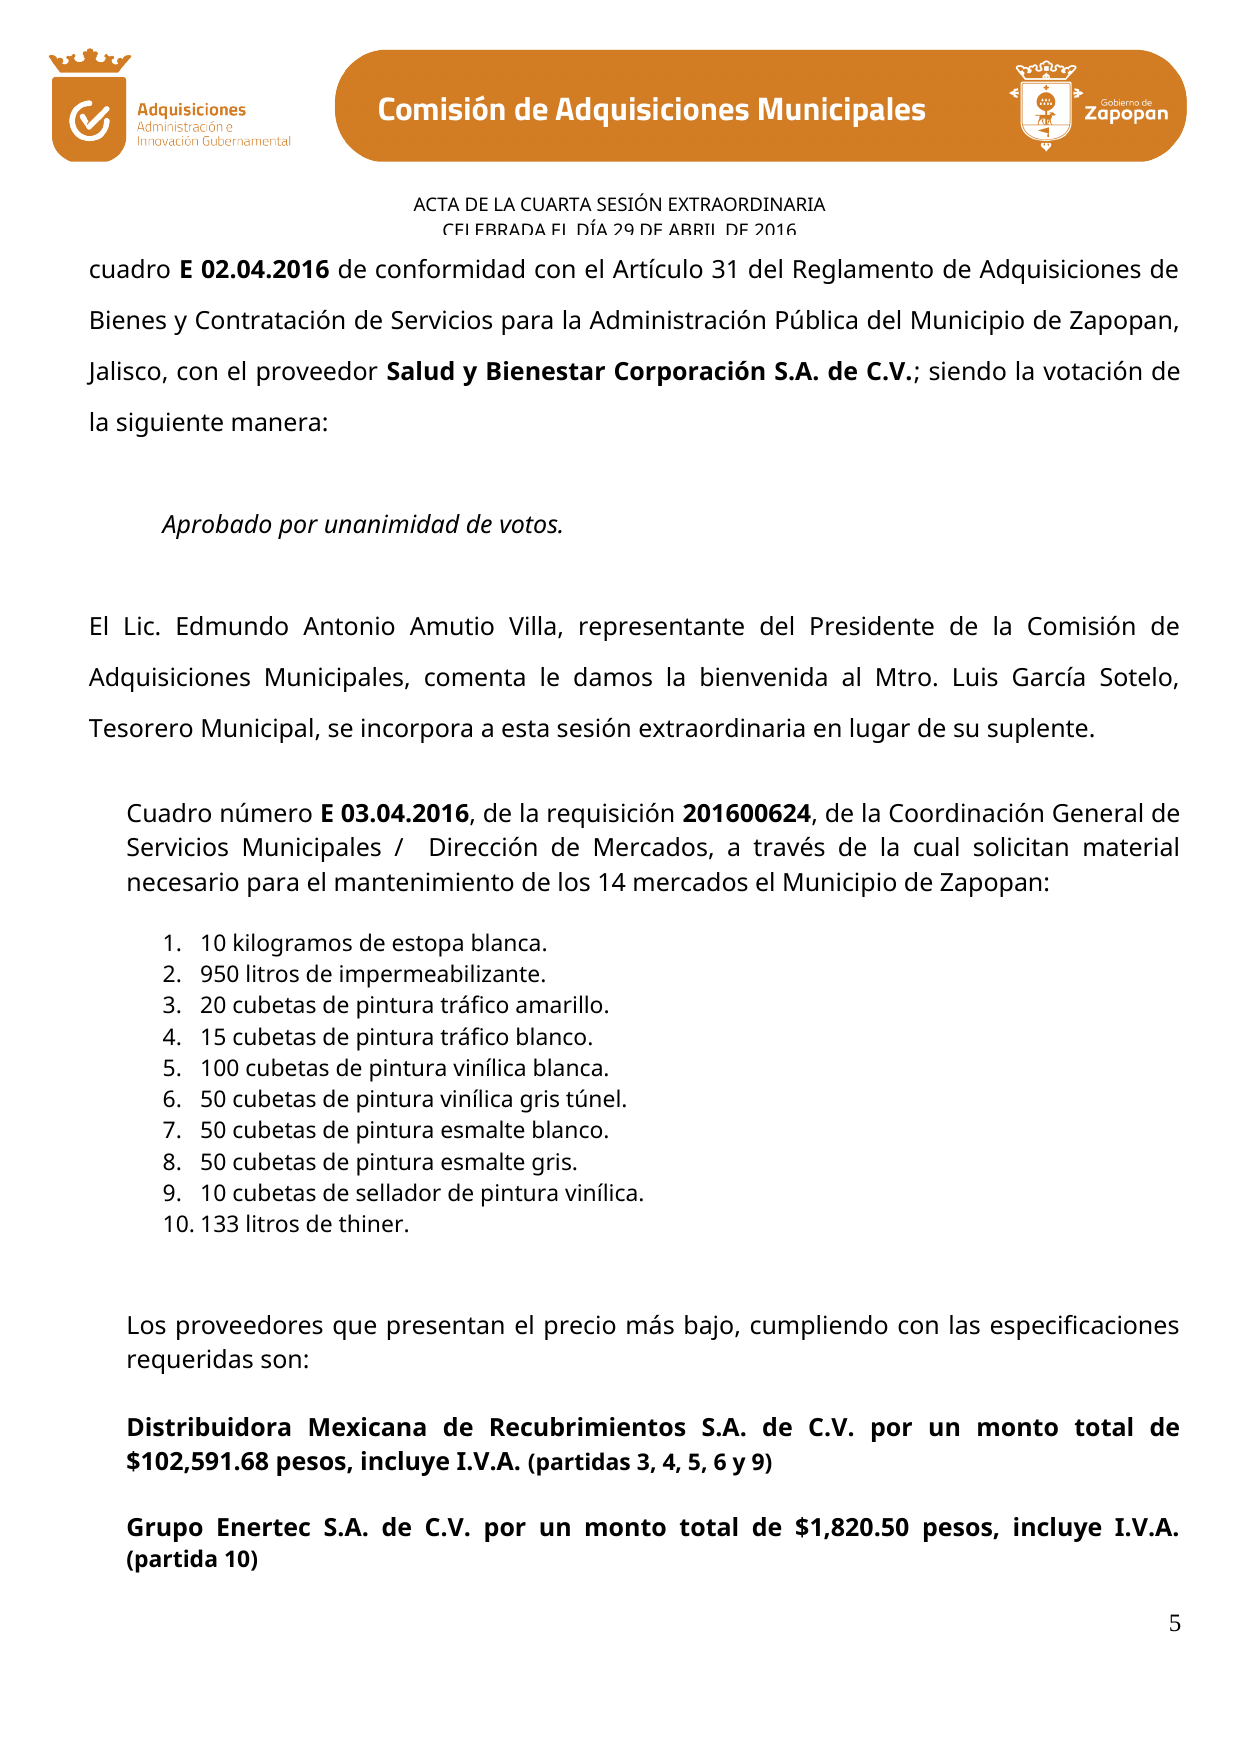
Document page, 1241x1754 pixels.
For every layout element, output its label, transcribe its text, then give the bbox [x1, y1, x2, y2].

text Grupo Enertec S.A. de C.V. por un monto total de $1,820.50 pesos, incluye I.V.A. (partida 10) [126, 1509, 1181, 1574]
list 10 cubetas de sellador de pintura vinílica. [162, 1177, 1181, 1208]
list 50 cubetas de pintura esmalte blanco. [162, 1114, 1181, 1146]
text Distribuidora Mexicana de Recubrimientos S.A. de C.V. por un monto total de $102,591.68 pesos, incluye I.V.A. (partidas 3, 4, 5, 6 y 9) [126, 1410, 1181, 1478]
list 100 cubetas de pintura vinílica blanca. [162, 1052, 1181, 1083]
text Aprobado por unanimidad de votos. [89, 507, 1181, 541]
list 133 litros de thiner. [162, 1208, 1181, 1239]
list 10 kilogramos de estopa blanca. [162, 927, 1181, 958]
picture [46, 45, 1196, 162]
list 50 cubetas de pintura esmalte gris. [162, 1146, 1181, 1177]
text Cuadro número E 03.04.2016, de la requisición 201600624, de la Coordinación General de Servicios Municipales / Dirección de Mercados, a través de la cual solicitan material necesario para el mantenimiento de los 14 mercados el Municipio de Zapopan: [126, 796, 1181, 898]
list 950 litros de impermeabilizante. [162, 958, 1181, 989]
list 20 cubetas de pintura tráfico amarillo. [162, 989, 1181, 1021]
list 15 cubetas de pintura tráfico blanco. [162, 1021, 1181, 1052]
text El Lic. Edmundo Antonio Amutio Villa, representante del Presidente de la Comisión de Adquisiciones Municipales, comenta le damos la bienvenida al Mtro. Luis García Sotelo, Tesorero Municipal, se incorpora a esta sesión extraordinaria en lugar de su suplente. [89, 609, 1181, 745]
text Los proveedores que presentan el precio más bajo, cumpliendo con las especificaciones requeridas son: [126, 1308, 1181, 1376]
list 50 cubetas de pintura vinílica gris túnel. [162, 1083, 1181, 1114]
